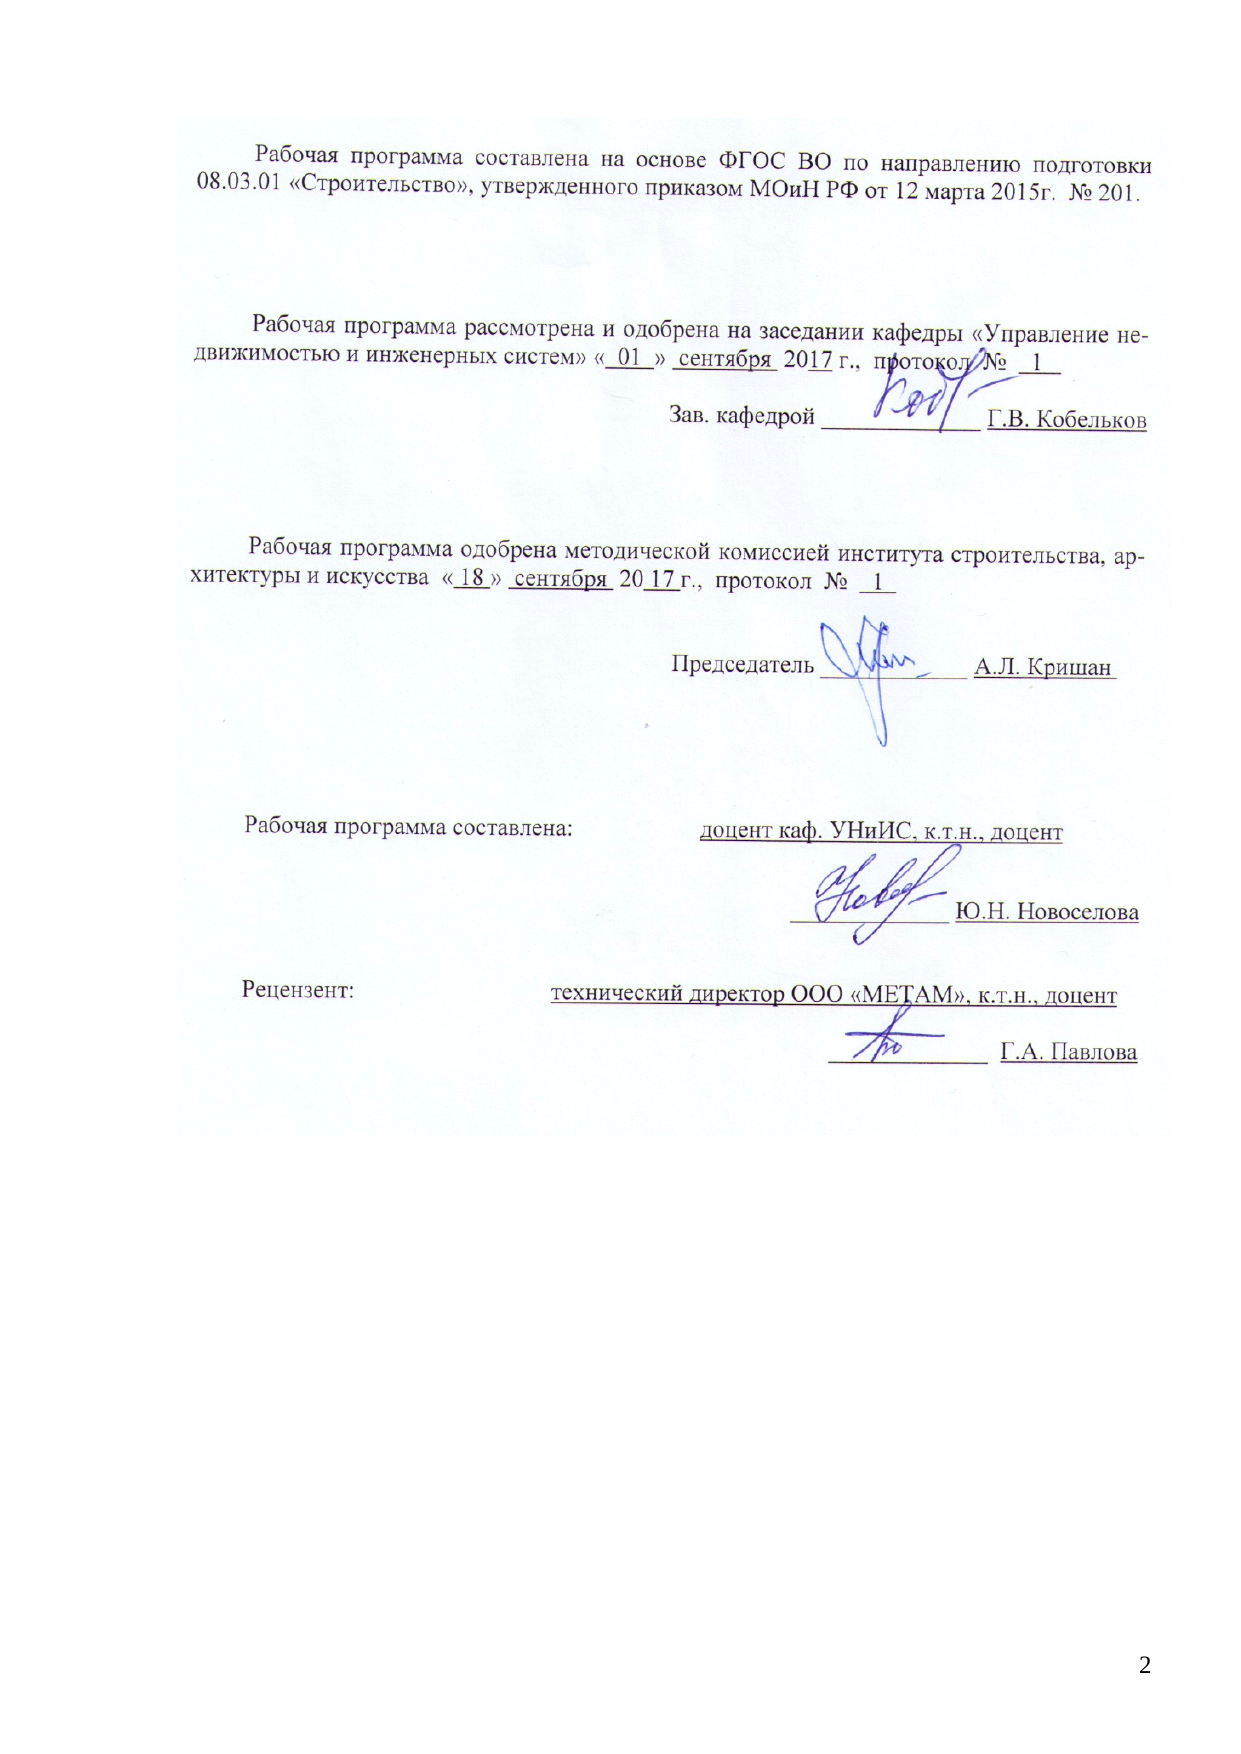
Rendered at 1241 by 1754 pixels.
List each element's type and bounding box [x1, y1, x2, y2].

picture [177, 118, 1172, 1137]
